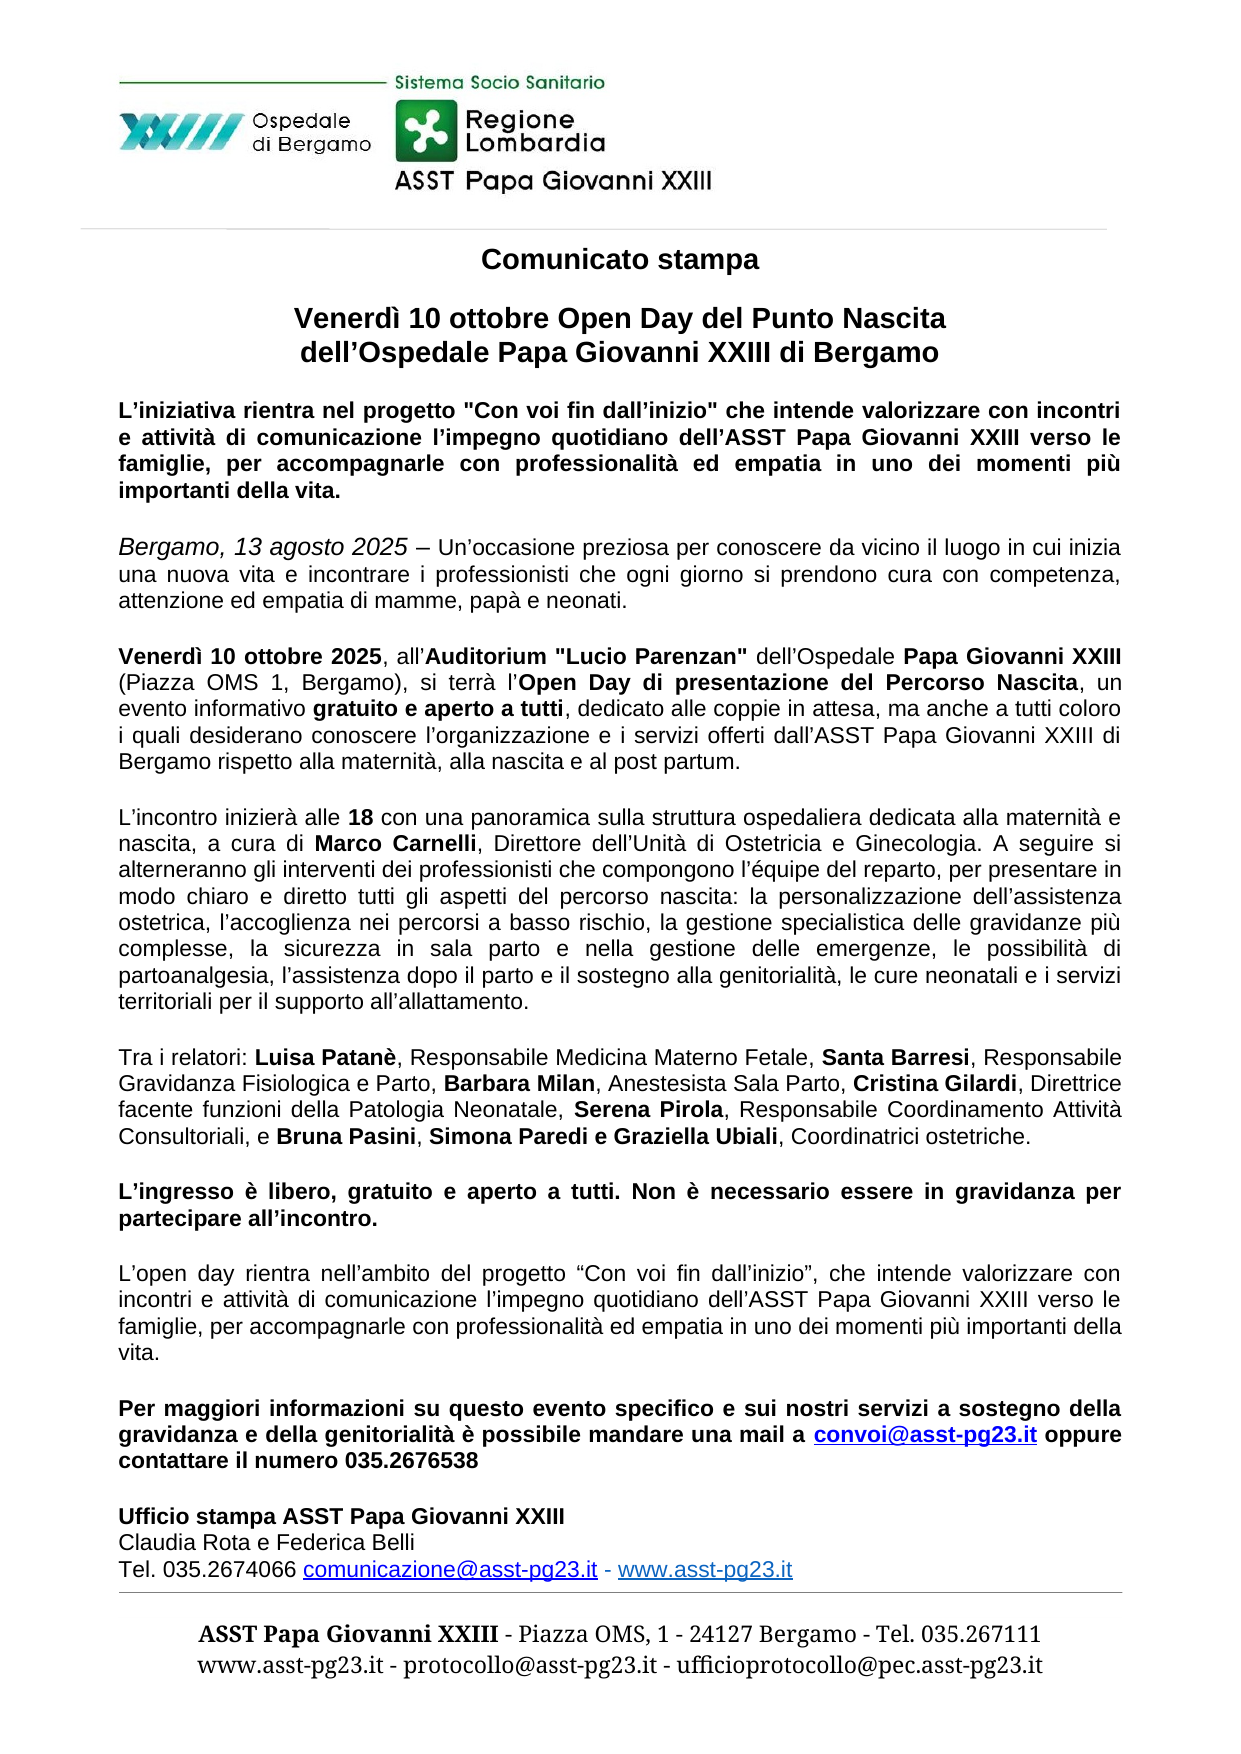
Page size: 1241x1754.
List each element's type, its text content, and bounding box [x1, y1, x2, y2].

text Bergamo, 13 agosto 2025 – Un’occasione preziosa per conoscere da vicino il luogo in cui inizia una nuova vita e incontrare i professionisti che ogni giorno si prendono cura con competenza, attenzione ed empatia di mamme, papà e neonati. [118, 532, 1122, 613]
text Per maggiori informazioni su questo evento specifico e sui nostri servizi a sostegno della gravidanza e della genitorialità è possibile mandare una mail a convoi@asst-pg23.it oppure contattare il numero 035.2676538 [118, 1395, 1122, 1474]
text Ufficio stampa ASST Papa Giovanni XXIII [118, 1503, 1122, 1529]
text Tel. 035.2674066 comunicazione@asst-pg23.it - www.asst-pg23.it [118, 1556, 1122, 1582]
text L’open day rientra nell’ambito del progetto “Con voi fin dall’inizio”, che intende valorizzare con incontri e attività di comunicazione l’impegno quotidiano dell’ASST Papa Giovanni XXIII verso le famiglie, per accompagnarle con professionalità ed empatia in uno dei momenti più importanti della vita. [118, 1260, 1122, 1366]
text dell’Ospedale Papa Giovanni XXIII di Bergamo [118, 335, 1122, 368]
text Claudia Rota e Federica Belli [118, 1529, 1122, 1556]
picture [118, 1585, 1123, 1618]
text L’iniziativa rientra nel progetto "Con voi fin dall’inizio" che intende valorizzare con incontri e attività di comunicazione l’impegno quotidiano dell’ASST Papa Giovanni XXIII verso le famiglie, per accompagnarle con professionalità ed empatia in uno dei momenti più importanti della vita. [118, 397, 1122, 503]
text Venerdì 10 ottobre Open Day del Punto Nascita [118, 301, 1122, 335]
text L’incontro inizierà alle 18 con una panoramica sulla struttura ospedaliera dedicata alla maternità e nascita, a cura di Marco Carnelli, Direttore dell’Unità di Ostetricia e Ginecologia. A seguire si alterneranno gli interventi dei professionisti che compongono l’équipe del reparto, per presentare in modo chiaro e diretto tutti gli aspetti del percorso nascita: la personalizzazione dell’assistenza ostetrica, l’accoglienza nei percorsi a basso rischio, la gestione specialistica delle gravidanze più complesse, la sicurezza in sala parto e nella gestione delle emergenze, le possibilità di partoanalgesia, l’assistenza dopo il parto e il sostegno alla genitorialità, le cure neonatali e i servizi territoriali per il supporto all’allattamento. [118, 804, 1122, 1014]
text Comunicato stampa [118, 242, 1122, 275]
text Venerdì 10 ottobre 2025, all’Auditorium "Lucio Parenzan" dell’Ospedale Papa Giovanni XXIII (Piazza OMS 1, Bergamo), si terrà l’Open Day di presentazione del Percorso Nascita, un evento informativo gratuito e aperto a tutti, dedicato alle coppie in attesa, ma anche a tutti coloro i quali desiderano conoscere l’organizzazione e i servizi offerti dall’ASST Papa Giovanni XXIII di Bergamo rispetto alla maternità, alla nascita e al post partum. [118, 643, 1122, 774]
text Tra i relatori: Luisa Patanè, Responsabile Medicina Materno Fetale, Santa Barresi, Responsabile Gravidanza Fisiologica e Parto, Barbara Milan, Anestesista Sala Parto, Cristina Gilardi, Direttrice facente funzioni della Patologia Neonatale, Serena Pirola, Responsabile Coordinamento Attività Consultoriali, e Bruna Pasini, Simona Paredi e Graziella Ubiali, Coordinatrici ostetriche. [118, 1044, 1122, 1149]
text L’ingresso è libero, gratuito e aperto a tutti. Non è necessario essere in gravidanza per partecipare all’incontro. [118, 1178, 1122, 1231]
